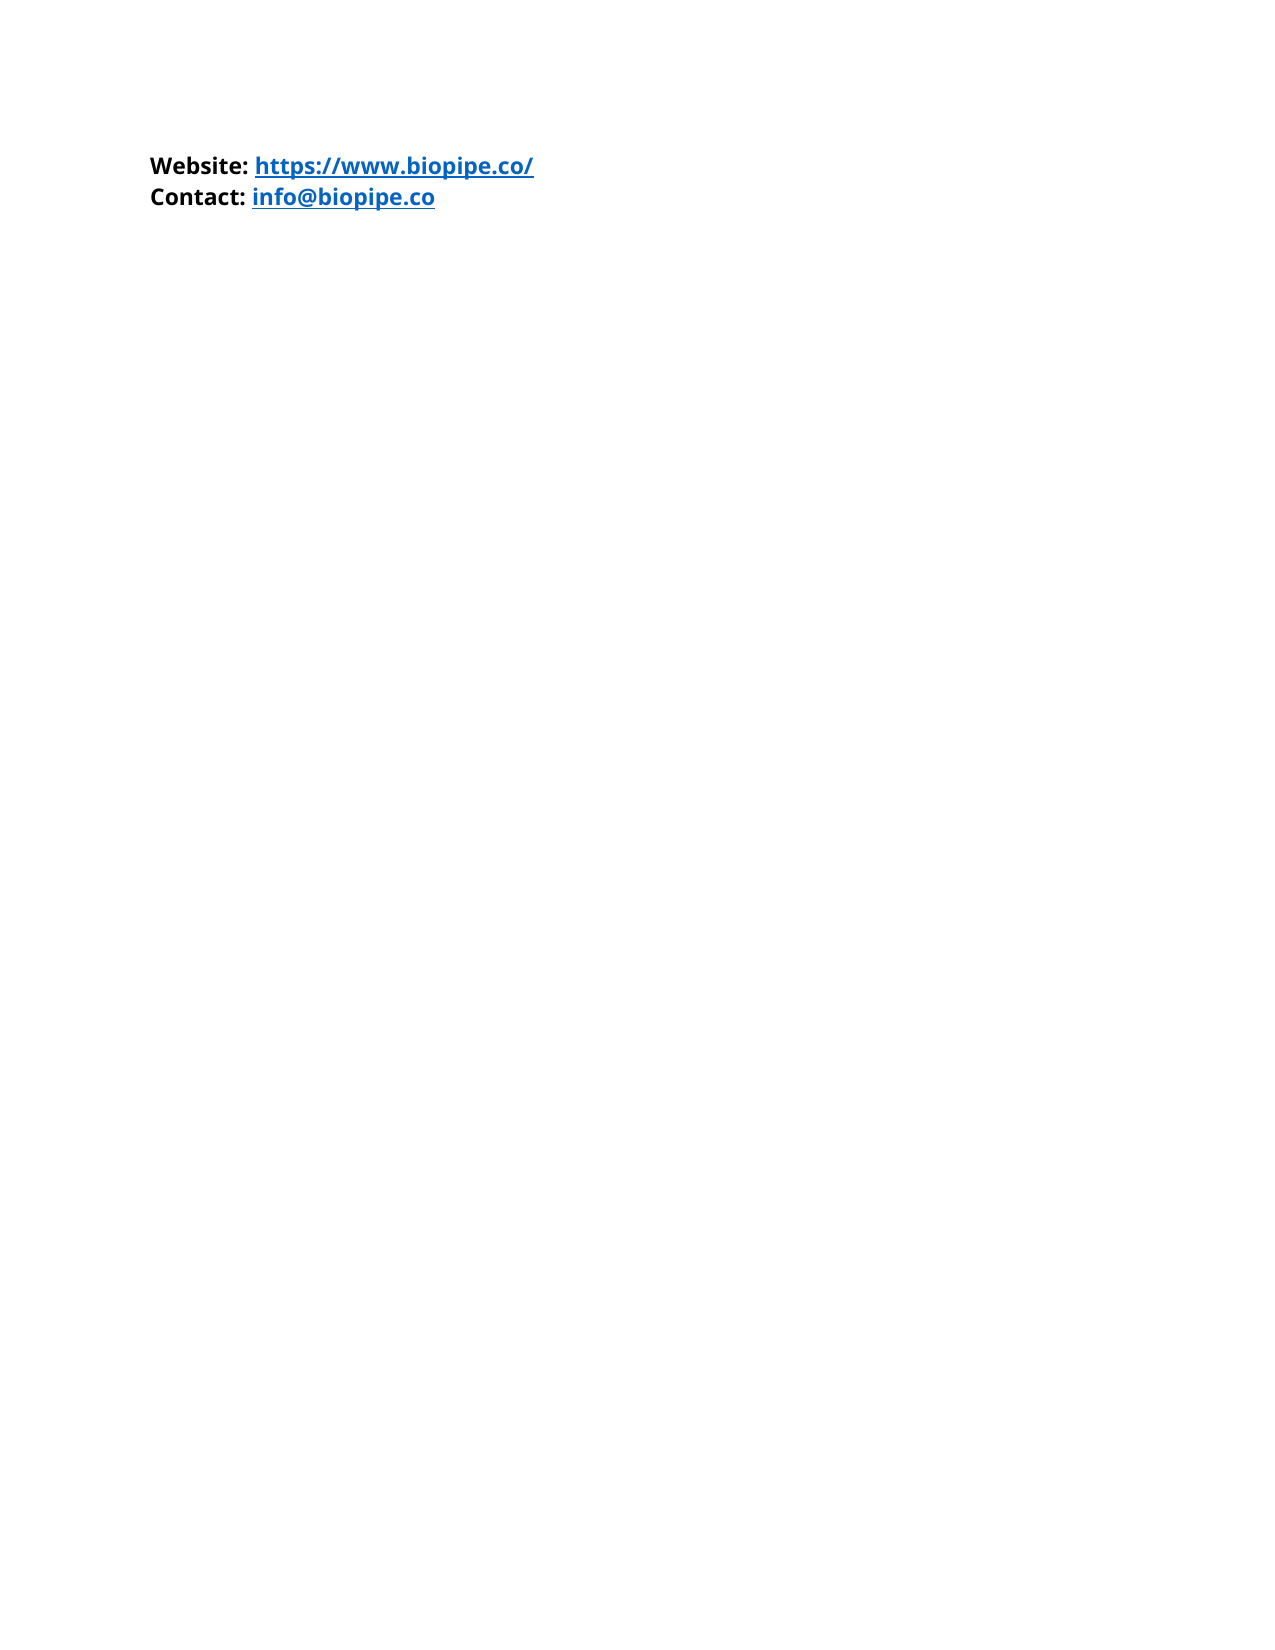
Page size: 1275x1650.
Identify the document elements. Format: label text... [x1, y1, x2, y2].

text Website: https://www.biopipe.co/ [150, 150, 1125, 181]
text Contact: info@biopipe.co [150, 181, 1125, 212]
